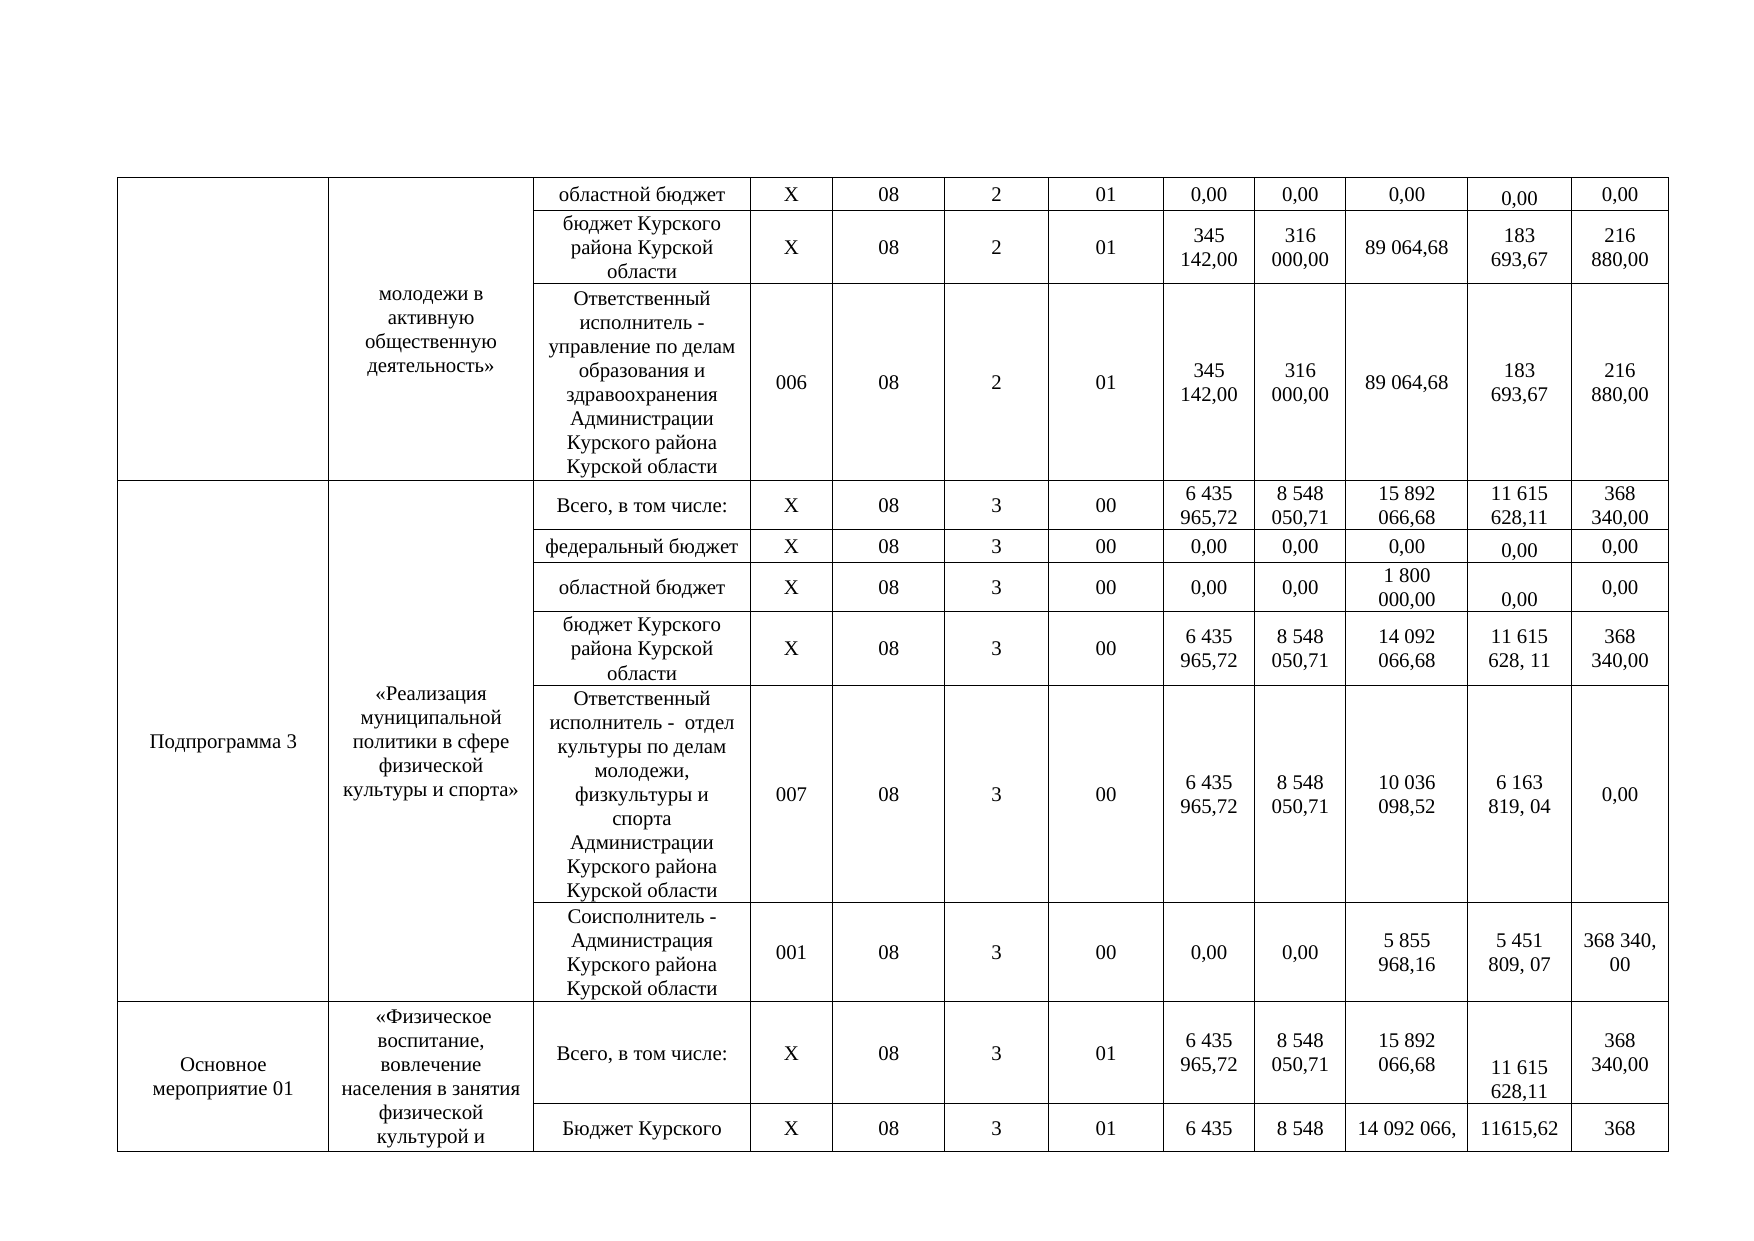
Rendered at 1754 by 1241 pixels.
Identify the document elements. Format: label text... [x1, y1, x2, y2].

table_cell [118, 178, 328, 480]
table_cell 14 092 066,68 [1346, 612, 1467, 684]
table_cell Соисполнитель - Администрация Курского района Курской области [534, 903, 750, 1001]
table_cell 08 [833, 211, 944, 283]
table_cell 3 [945, 1104, 1048, 1151]
table_cell федеральный бюджет [534, 530, 750, 562]
table_cell 00 [1049, 686, 1163, 902]
table_cell 8 548 050,71 [1255, 481, 1345, 529]
table_cell 15 892 066,68 [1346, 1002, 1467, 1103]
table_cell 006 [751, 284, 832, 480]
table_cell Основное мероприятие 01 [118, 1002, 328, 1151]
table_cell бюджет Курского района Курской области [534, 211, 750, 283]
table_cell Х [751, 481, 832, 529]
table_cell Х [751, 1104, 832, 1151]
table_cell 01 [1049, 211, 1163, 283]
table_cell 00 [1049, 612, 1163, 684]
table_cell 08 [833, 686, 944, 902]
table_cell 0,00 [1572, 686, 1668, 902]
table_cell областной бюджет [534, 178, 750, 210]
table_cell «Реализация муниципальной политики в сфере физической культуры и спорта» [329, 481, 533, 1001]
table_cell 08 [833, 530, 944, 562]
table_cell 0,00 [1572, 563, 1668, 611]
table_cell Х [751, 612, 832, 684]
table_cell 368 340,00 [1572, 903, 1668, 1001]
table_cell «Физическое воспитание, вовлечение населения в занятия физической культурой и массовым спортом, обеспечение организации и проведения физкультурных мероприятий и спортивных мероприятий» [329, 1002, 533, 1151]
table_cell 08 [833, 284, 944, 480]
table_cell 3 [945, 1002, 1048, 1103]
table_cell 368 340,00 [1572, 481, 1668, 529]
table_cell 345 142,00 [1164, 211, 1254, 283]
table_cell 8 548 050,71 [1255, 686, 1345, 902]
table_cell 0,00 [1468, 530, 1571, 562]
table_cell Х [751, 178, 832, 210]
table_cell 001 [751, 903, 832, 1001]
table_cell 5 855 968,16 [1346, 903, 1467, 1001]
table_cell 11615,62811 [1468, 1104, 1571, 1151]
table_cell 0,00 [1255, 530, 1345, 562]
table_cell 368 340,00 [1572, 612, 1668, 684]
table_cell 8 548 050,71 [1255, 612, 1345, 684]
table_cell 0,00 [1164, 903, 1254, 1001]
table_cell 0,00 [1468, 178, 1571, 210]
table_cell 0,00 [1164, 563, 1254, 611]
table_cell 0,00 [1164, 178, 1254, 210]
table_cell областной бюджет [534, 563, 750, 611]
table_cell 08 [833, 903, 944, 1001]
table_cell 0,00 [1255, 563, 1345, 611]
table_cell 216 880,00 [1572, 284, 1668, 480]
table_cell 11 615 628, 11 [1468, 612, 1571, 684]
table_cell 08 [833, 612, 944, 684]
table_cell бюджет Курского района Курской области [534, 612, 750, 684]
table_cell 01 [1049, 1002, 1163, 1103]
table_cell 2 [945, 211, 1048, 283]
table_cell Х [751, 563, 832, 611]
table_cell Х [751, 530, 832, 562]
table_cell Ответственный исполнитель - отдел культуры по делам молодежи, физкультуры и спорта Администрации Курского района Курской области [534, 686, 750, 902]
table_cell Всего, в том числе: [534, 1002, 750, 1103]
table_cell 01 [1049, 284, 1163, 480]
table_cell 10 036 098,52 [1346, 686, 1467, 902]
table_cell 183 693,67 [1468, 284, 1571, 480]
table_cell 08 [833, 1002, 944, 1103]
table_cell 00 [1049, 903, 1163, 1001]
table_cell 007 [751, 686, 832, 902]
table_cell 6 435 965,72 [1164, 612, 1254, 684]
table_cell 2 [945, 284, 1048, 480]
table_cell 2 [945, 178, 1048, 210]
table_cell 316 000,00 [1255, 211, 1345, 283]
table_cell 6 435 965,72 [1164, 1104, 1254, 1151]
table_cell 3 [945, 612, 1048, 684]
table_cell 89 064,68 [1346, 211, 1467, 283]
table_cell 11 615 628,11 [1468, 1002, 1571, 1103]
table_cell 3 [945, 481, 1048, 529]
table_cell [534, 1104, 750, 1151]
table_cell 08 [833, 1104, 944, 1151]
table_cell 316 000,00 [1255, 284, 1345, 480]
table_cell 0,00 [1255, 903, 1345, 1001]
table_cell 1 800 000,00 [1346, 563, 1467, 611]
table_cell 6 435 965,72 [1164, 481, 1254, 529]
table_cell Х [751, 1002, 832, 1103]
table_cell 0,00 [1346, 178, 1467, 210]
table_cell 08 [833, 481, 944, 529]
table_cell 3 [945, 530, 1048, 562]
table_cell Подпрограмма 3 [118, 481, 328, 1001]
table_cell Всего, в том числе: [534, 481, 750, 529]
table_cell 00 [1049, 481, 1163, 529]
table_cell 01 [1049, 178, 1163, 210]
table_cell 5 451 809, 07 [1468, 903, 1571, 1001]
table_cell 08 [833, 178, 944, 210]
table_cell 14 092 066,68 [1346, 1104, 1467, 1151]
table_cell 8 548 050,71 [1255, 1104, 1345, 1151]
table_cell 01 [1049, 1104, 1163, 1151]
table_cell 3 [945, 903, 1048, 1001]
table_cell 0,00 [1468, 563, 1571, 611]
table_cell Ответственный исполнитель - управление по делам образования и здравоохранения Администрации Курского района Курской области [534, 284, 750, 480]
table_cell 183 693,67 [1468, 211, 1571, 283]
table_cell 00 [1049, 563, 1163, 611]
table_cell 3 [945, 563, 1048, 611]
table_cell 216 880,00 [1572, 211, 1668, 283]
table_cell 3 [945, 686, 1048, 902]
table_cell 368 340,00 [1572, 1104, 1668, 1151]
table_cell 00 [1049, 530, 1163, 562]
table_cell 0,00 [1572, 178, 1668, 210]
table_cell 345 142,00 [1164, 284, 1254, 480]
table_cell 0,00 [1164, 530, 1254, 562]
table_cell 368 340,00 [1572, 1002, 1668, 1103]
table_cell 6 435 965,72 [1164, 1002, 1254, 1103]
table_cell 89 064,68 [1346, 284, 1467, 480]
table_cell 15 892 066,68 [1346, 481, 1467, 529]
table_cell 6 435 965,72 [1164, 686, 1254, 902]
table_cell Х [751, 211, 832, 283]
table_cell 11 615 628,11 [1468, 481, 1571, 529]
table_cell 08 [833, 563, 944, 611]
table_cell 0,00 [1255, 178, 1345, 210]
table_cell 6 163 819, 04 [1468, 686, 1571, 902]
table_cell 0,00 [1572, 530, 1668, 562]
table_cell 0,00 [1346, 530, 1467, 562]
table_cell 8 548 050,71 [1255, 1002, 1345, 1103]
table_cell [329, 178, 533, 480]
